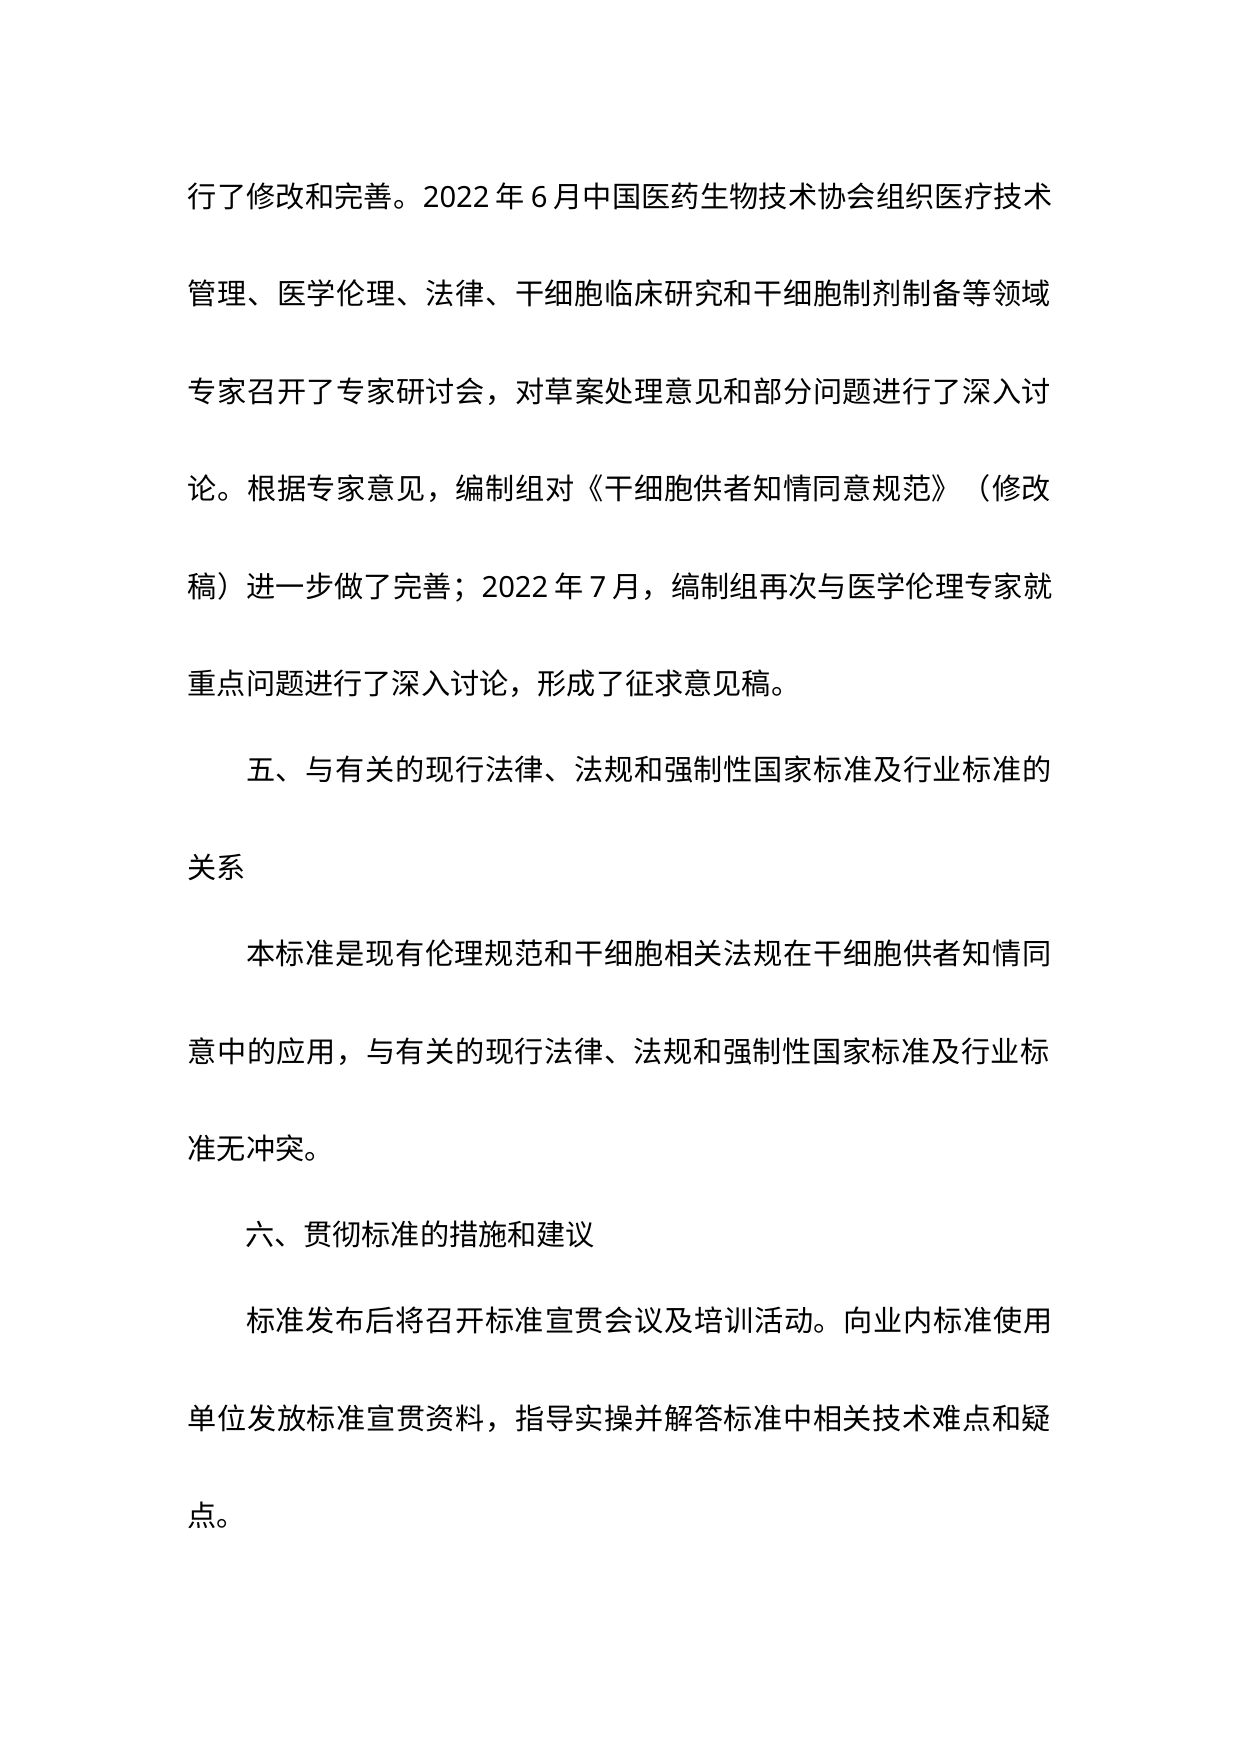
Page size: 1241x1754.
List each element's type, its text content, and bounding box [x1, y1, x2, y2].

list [187, 162, 1053, 714]
text 标准发布后将召开标准宣贯会议及培训活动。向业内标准使用单位发放标准宣贯资料，指导实操并解答标准中相关技术难点和疑点。 [187, 1287, 1053, 1547]
list 六、贯彻标准的措施和建议 [216, 1200, 1053, 1265]
text 本标准是现有伦理规范和干细胞相关法规在干细胞供者知情同意中的应用，与有关的现行法律、法规和强制性国家标准及行业标准无冲突。 [187, 919, 1053, 1179]
text 五、与有关的现行法律、法规和强制性国家标准及行业标准的关系 [187, 736, 1053, 898]
